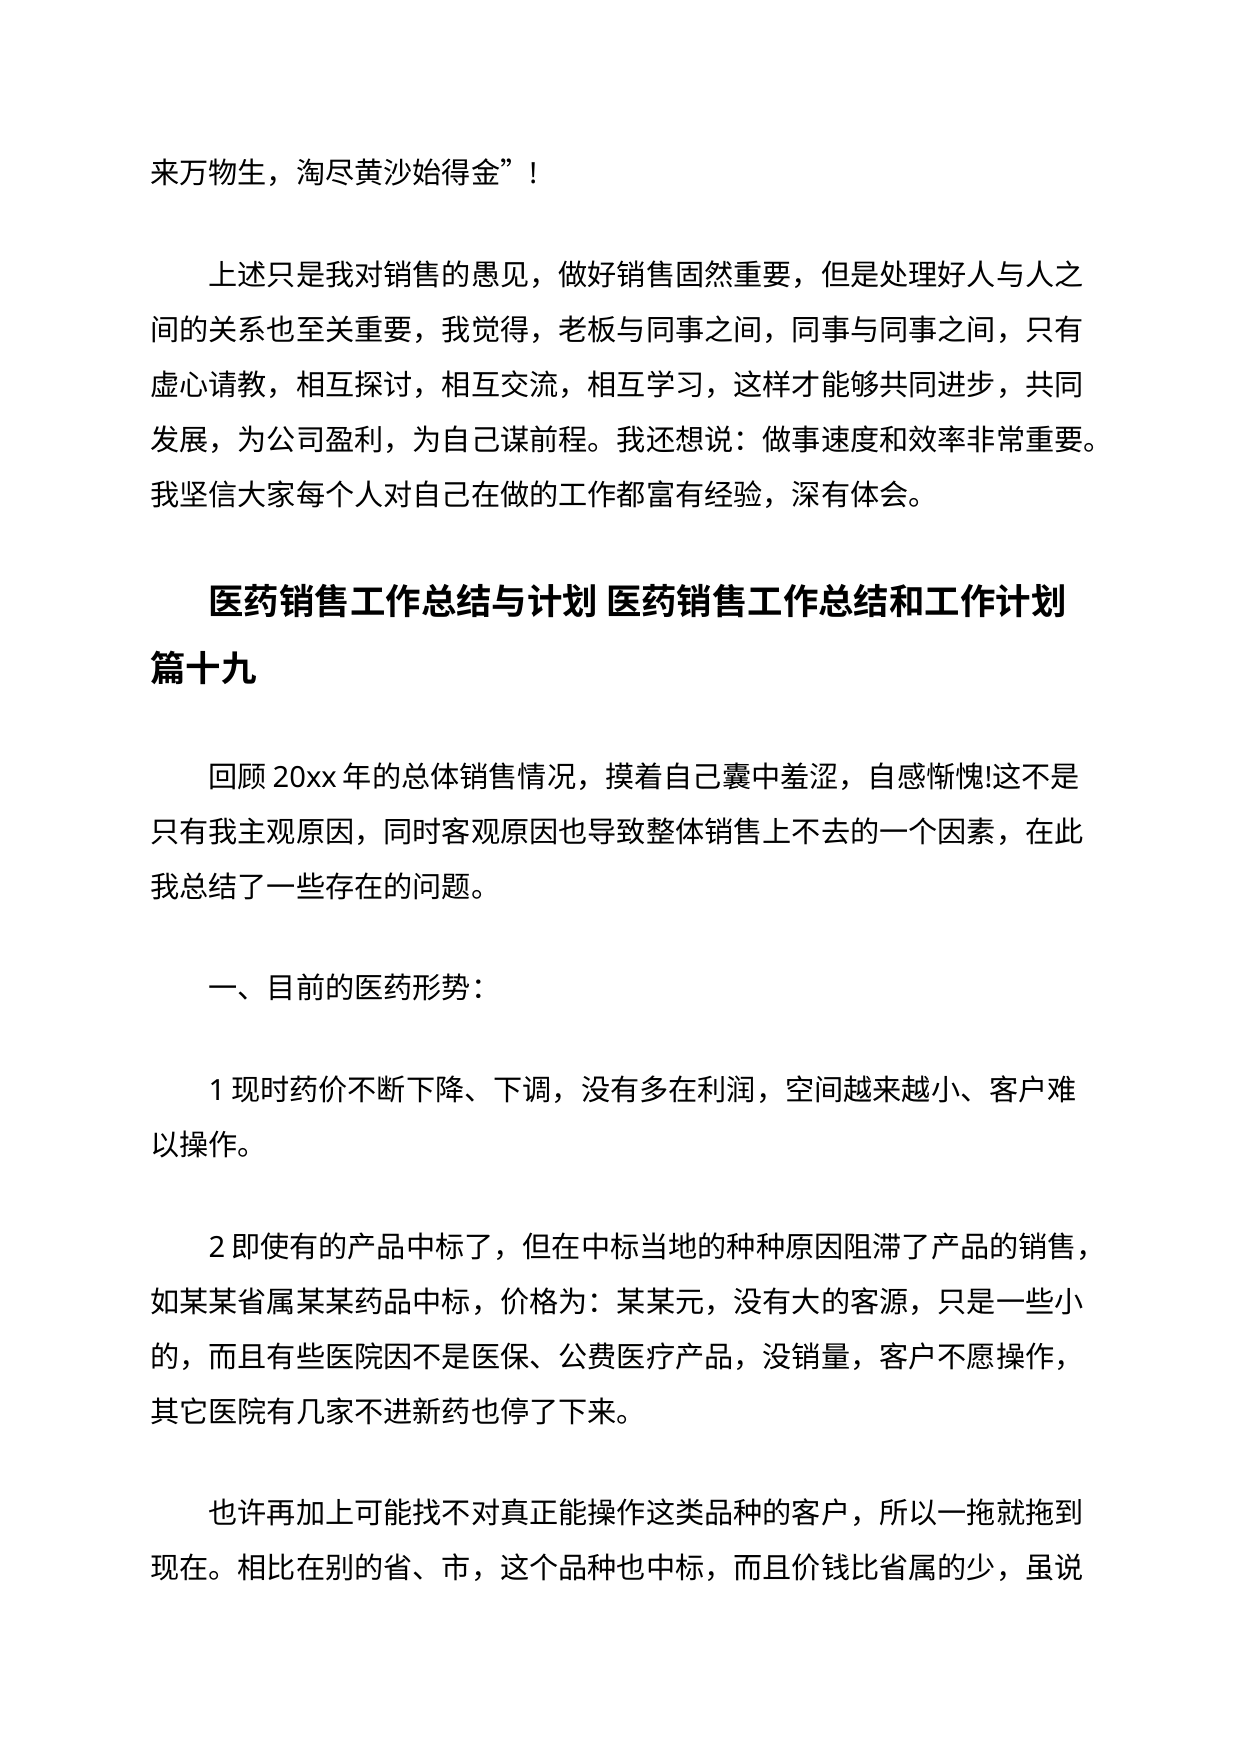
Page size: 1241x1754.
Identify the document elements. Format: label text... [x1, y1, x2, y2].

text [150, 150, 1090, 192]
text 一、目前的医药形势： [150, 965, 1090, 1007]
text 回顾20xx年的总体销售情况，摸着自己囊中羞涩，自感惭愧!这不是只有我主观原因，同时客观原因也导致整体销售上不去的一个因素，在此我总结了一些存在的问题。 [150, 753, 1090, 906]
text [150, 1490, 1090, 1587]
text 2即使有的产品中标了，但在中标当地的种种原因阻滞了产品的销售，如某某省属某某药品中标，价格为：某某元，没有大的客源，只是一些小的，而且有些医院因不是医保、公费医疗产品，没销量，客户不愿操作，其它医院有几家不进新药也停了下来。 [150, 1223, 1090, 1431]
text 医药销售工作总结与计划 医药销售工作总结和工作计划篇十九 [150, 573, 1090, 691]
text 1现时药价不断下降、下调，没有多在利润，空间越来越小、客户难以操作。 [150, 1067, 1090, 1164]
text 上述只是我对销售的愚见，做好销售固然重要，但是处理好人与人之间的关系也至关重要，我觉得，老板与同事之间，同事与同事之间，只有虚心请教，相互探讨，相互交流，相互学习，这样才能够共同进步，共同发展，为公司盈利，为自己谋前程。我还想说：做事速度和效率非常重要。我坚信大家每个人对自己在做的工作都富有经验，深有体会。 [150, 252, 1090, 514]
